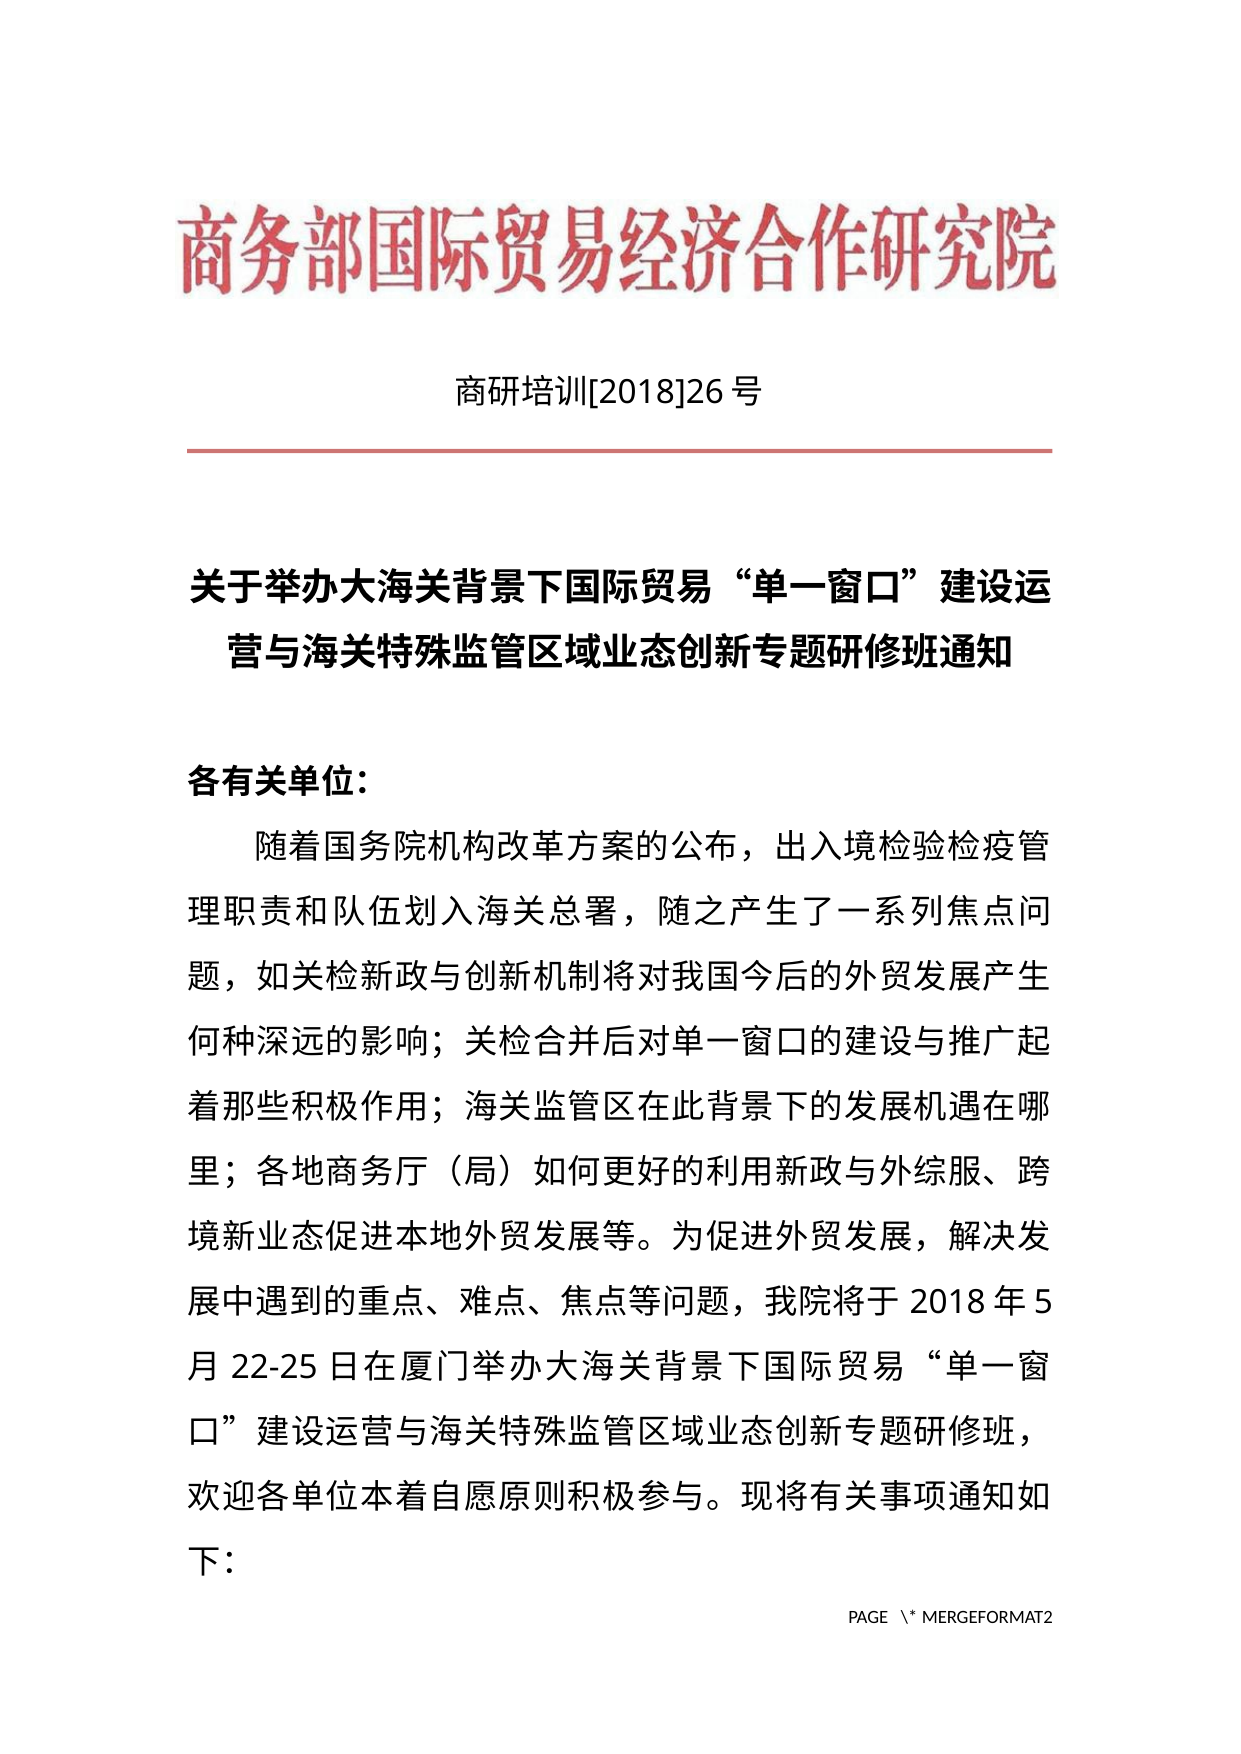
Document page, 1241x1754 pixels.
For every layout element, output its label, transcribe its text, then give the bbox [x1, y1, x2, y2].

text 商研培训[2018]26号 [187, 357, 1053, 422]
text 各有关单位： [187, 747, 1053, 812]
text 营与海关特殊监管区域业态创新专题研修班通知 [187, 617, 1053, 682]
text 随着国务院机构改革方案的公布，出入境检验检疫管理职责和队伍划入海关总署，随之产生了一系列焦点问题，如关检新政与创新机制将对我国今后的外贸发展产生何种深远的影响；关检合并后对单一窗口的建设与推广起着那些积极作用；海关监管区在此背景下的发展机遇在哪里；各地商务厅（局）如何更好的利用新政与外综服、跨境新业态促进本地外贸发展等。为促进外贸发展，解决发展中遇到的重点、难点、焦点等问题，我院将于2018年5月22-25日在厦门举办大海关背景下国际贸易“单一窗口”建设运营与海关特殊监管区域业态创新专题研修班，欢迎各单位本着自愿原则积极参与。现将有关事项通知如下： [187, 812, 1053, 1592]
picture [175, 199, 1059, 299]
text 关于举办大海关背景下国际贸易“单一窗口”建设运 [187, 552, 1053, 617]
